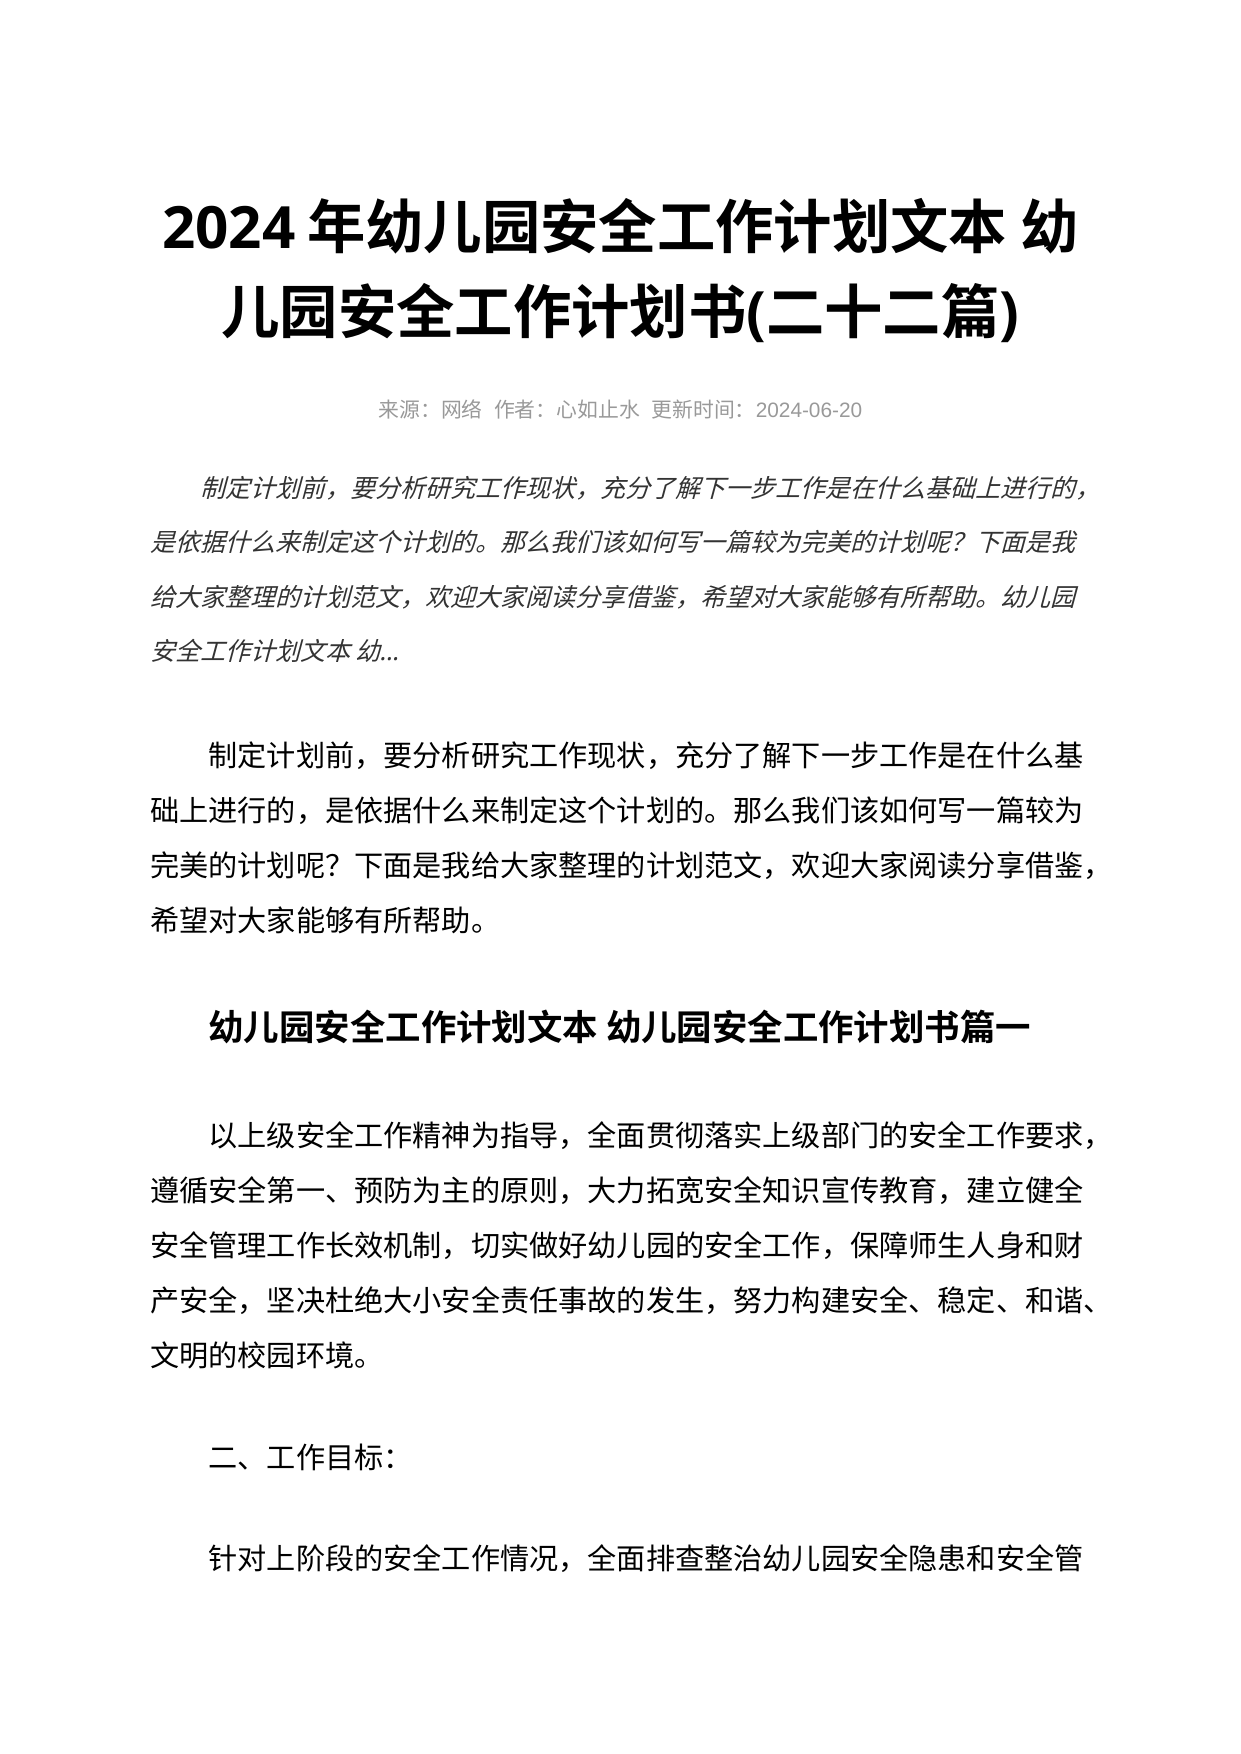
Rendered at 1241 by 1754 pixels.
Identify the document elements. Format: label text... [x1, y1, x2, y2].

text 幼儿园安全工作计划文本 幼儿园安全工作计划书篇一 [150, 999, 1090, 1051]
text 制定计划前，要分析研究工作现状，充分了解下一步工作是在什么基础上进行的，是依据什么来制定这个计划的。那么我们该如何写一篇较为完美的计划呢？下面是我给大家整理的计划范文，欢迎大家阅读分享借鉴，希望对大家能够有所帮助。 [150, 733, 1090, 940]
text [150, 1536, 1090, 1578]
text 以上级安全工作精神为指导，全面贯彻落实上级部门的安全工作要求，遵循安全第一、预防为主的原则，大力拓宽安全知识宣传教育，建立健全安全管理工作长效机制，切实做好幼儿园的安全工作，保障师生人身和财产安全，坚决杜绝大小安全责任事故的发生，努力构建安全、稳定、和谐、文明的校园环境。 [150, 1113, 1090, 1375]
text 来源：网络 作者：心如止水 更新时间：2024-06-20 [150, 398, 1090, 422]
subtitle 2024年幼儿园安全工作计划文本 幼儿园安全工作计划书(二十二篇) [150, 181, 1090, 351]
text 制定计划前，要分析研究工作现状，充分了解下一步工作是在什么基础上进行的，是依据什么来制定这个计划的。那么我们该如何写一篇较为完美的计划呢？下面是我给大家整理的计划范文，欢迎大家阅读分享借鉴，希望对大家能够有所帮助。幼儿园安全工作计划文本 幼... [150, 468, 1090, 668]
text 二、工作目标： [150, 1434, 1090, 1476]
